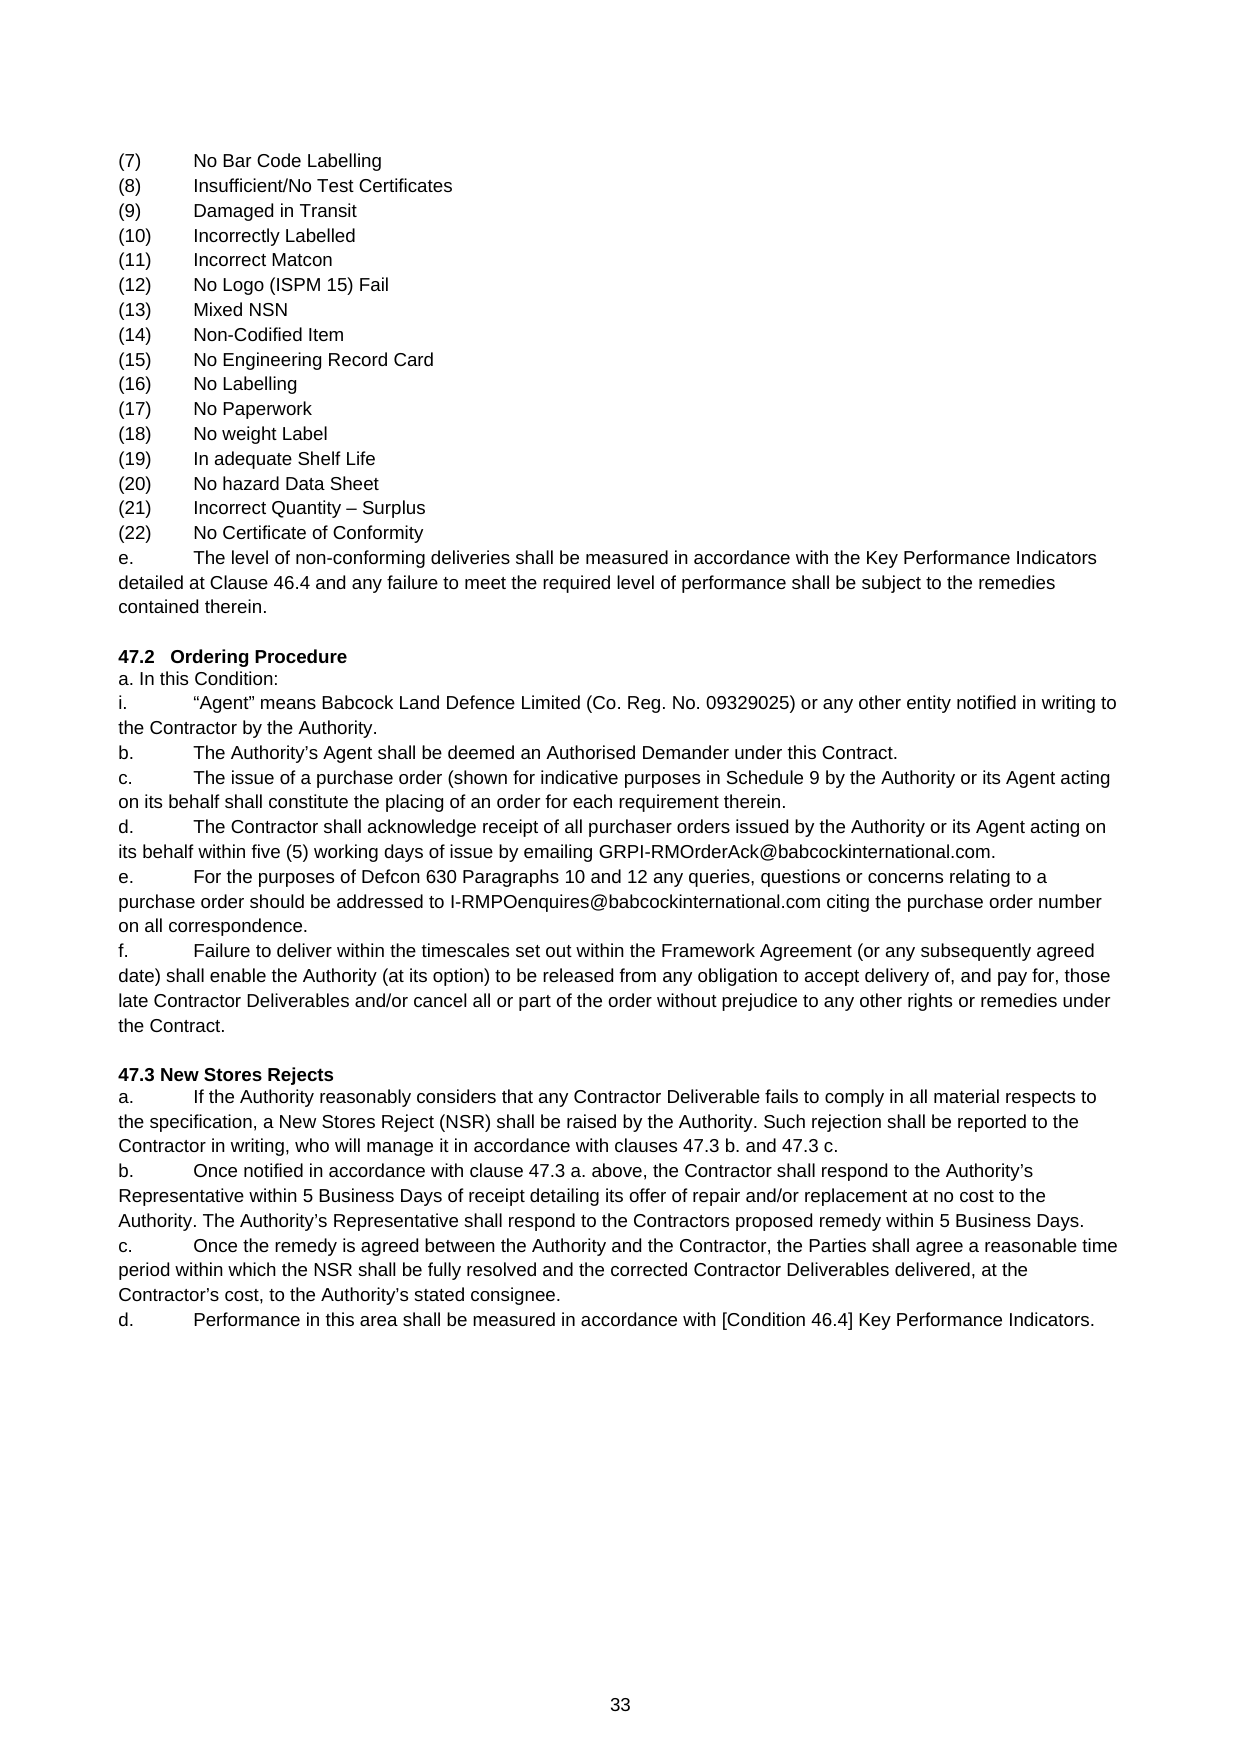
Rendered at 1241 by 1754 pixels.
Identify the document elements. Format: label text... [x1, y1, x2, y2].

text c. Once the remedy is agreed between the Authority and the Contractor, the Parties shall agree a reasonable time period within which the NSR shall be fully resolved and the corrected Contractor Deliverables delivered, at the Contractor’s cost, to the Authority’s stated consignee. [118, 1234, 1122, 1306]
text (18) No weight Label [118, 423, 1122, 444]
text (21) Incorrect Quantity – Surplus [118, 497, 1122, 519]
text (8) Insufficient/No Test Certificates [118, 175, 1122, 196]
text f. Failure to deliver within the timescales set out within the Framework Agreement (or any subsequently agreed date) shall enable the Authority (at its option) to be released from any obligation to accept delivery of, and pay for, those late Contractor Deliverables and/or cancel all or part of the order without prejudice to any other rights or remedies under the Contract. [118, 940, 1122, 1036]
text (17) No Paperwork [118, 398, 1122, 419]
text (14) Non-Codified Item [118, 323, 1122, 345]
text (12) No Logo (ISPM 15) Fail [118, 274, 1122, 296]
text b. Once notified in accordance with clause 47.3 a. above, the Contractor shall respond to the Authority’s Representative within 5 Business Days of receipt detailing its offer of repair and/or replacement at no cost to the Authority. The Authority’s Representative shall respond to the Contractors proposed remedy within 5 Business Days. [118, 1160, 1122, 1231]
text e. The level of non-conforming deliveries shall be measured in accordance with the Key Performance Indicators detailed at Clause 46.4 and any failure to meet the required level of performance shall be subject to the remedies contained therein. [118, 547, 1122, 618]
text i. “Agent” means Babcock Land Defence Limited (Co. Reg. No. 09329025) or any other entity notified in writing to the Contractor by the Authority. [118, 692, 1122, 738]
text (19) In adequate Shelf Life [118, 447, 1122, 469]
text (15) No Engineering Record Card [118, 348, 1122, 370]
text e. For the purposes of Defcon 630 Paragraphs 10 and 12 any queries, questions or concerns relating to a purchase order should be addressed to I-RMPOenquires@babcockinternational.com citing the purchase order number on all correspondence. [118, 866, 1122, 937]
text (10) Incorrectly Labelled [118, 224, 1122, 246]
text (13) Mixed NSN [118, 299, 1122, 320]
text (7) No Bar Code Labelling [118, 150, 1122, 172]
text a. If the Authority reasonably considers that any Contractor Deliverable fails to comply in all material respects to the specification, a New Stores Reject (NSR) shall be raised by the Authority. Such rejection shall be reported to the Contractor in writing, who will manage it in accordance with clauses 47.3 b. and 47.3 c. [118, 1086, 1122, 1157]
subtitle 47.2 Ordering Procedure [118, 646, 1122, 667]
text c. The issue of a purchase order (shown for indicative purposes in Schedule 9 by the Authority or its Agent acting on its behalf shall constitute the placing of an order for each requirement therein. [118, 767, 1122, 813]
text (20) No hazard Data Sheet [118, 472, 1122, 494]
text a. In this Condition: [118, 667, 1122, 689]
text (11) Incorrect Matcon [118, 249, 1122, 271]
subtitle 47.3 New Stores Rejects [118, 1064, 1122, 1086]
text d. The Contractor shall acknowledge receipt of all purchaser orders issued by the Authority or its Agent acting on its behalf within five (5) working days of issue by emailing GRPI-RMOrderAck@babcockinternational.com. [118, 816, 1122, 862]
text (9) Damaged in Transit [118, 199, 1122, 221]
text d. Performance in this area shall be measured in accordance with [Condition 46.4] Key Performance Indicators. [118, 1309, 1122, 1330]
text (22) No Certificate of Conformity [118, 522, 1122, 543]
text b. The Authority’s Agent shall be deemed an Authorised Demander under this Contract. [118, 742, 1122, 763]
text (16) No Labelling [118, 373, 1122, 395]
